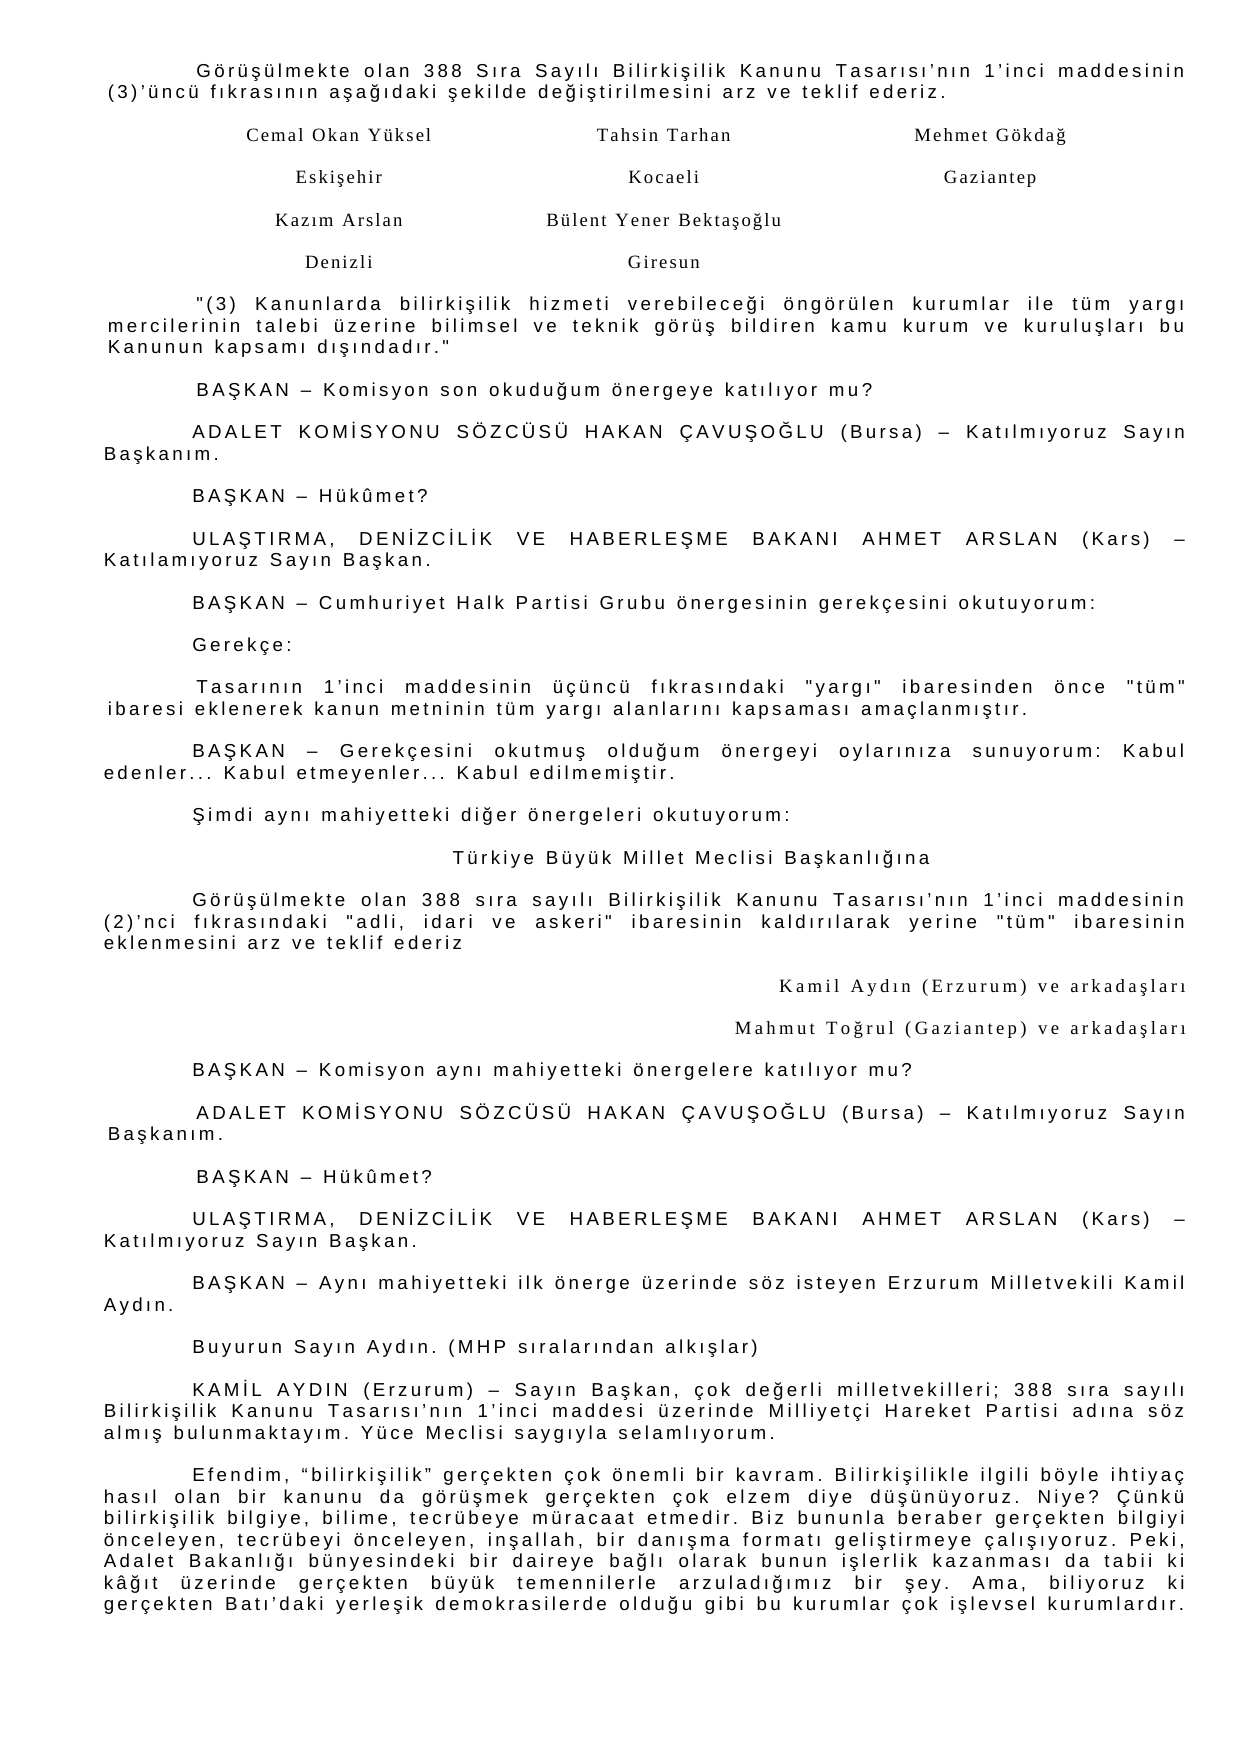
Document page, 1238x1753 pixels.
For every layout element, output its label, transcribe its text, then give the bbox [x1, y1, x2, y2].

text Buyurun Sayın Aydın. (MHP sıralarından alkışlar) [103, 1336, 1186, 1357]
text Görüşülmekte olan 388 Sıra Sayılı Bilirkişilik Kanunu Tasarısı’nın 1’inci maddesinin (3)’üncü fıkrasının aşağıdaki şekilde değiştirilmesini arz ve teklif ederiz. [108, 60, 1186, 103]
text KAMİL AYDIN (Erzurum) – Sayın Başkan, çok değerli milletvekilleri; 388 sıra sayılı Bilirkişilik Kanunu Tasarısı’nın 1’inci maddesi üzerinde Milliyetçi Hareket Partisi adına söz almış bulunmaktayım. Yüce Meclisi saygıyla selamlıyorum. [103, 1378, 1186, 1443]
text Eskişehir Kocaeli Gaziantep [108, 166, 1186, 188]
text ULAŞTIRMA, DENİZCİLİK VE HABERLEŞME BAKANI AHMET ARSLAN (Kars) – Katılamıyoruz Sayın Başkan. [103, 527, 1186, 571]
text ADALET KOMİSYONU SÖZCÜSÜ HAKAN ÇAVUŞOĞLU (Bursa) – Katılmıyoruz Sayın Başkanım. [108, 1102, 1186, 1145]
text BAŞKAN – Aynı mahiyetteki ilk önerge üzerinde söz isteyen Erzurum Milletvekili Kamil Aydın. [103, 1272, 1186, 1315]
text BAŞKAN – Hükûmet? [103, 485, 1186, 507]
text Kazım Arslan Bülent Yener Bektaşoğlu [108, 208, 1186, 230]
text Türkiye Büyük Millet Meclisi Başkanlığına [108, 847, 1186, 868]
text BAŞKAN – Komisyon aynı mahiyetteki önergelere katılıyor mu? [103, 1059, 1186, 1081]
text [103, 1464, 1186, 1615]
text Gerekçe: [103, 634, 1186, 655]
text ADALET KOMİSYONU SÖZCÜSÜ HAKAN ÇAVUŞOĞLU (Bursa) – Katılmıyoruz Sayın Başkanım. [103, 421, 1186, 464]
text BAŞKAN – Hükûmet? [108, 1166, 1186, 1187]
text Tasarının 1’inci maddesinin üçüncü fıkrasındaki "yargı" ibaresinden önce "tüm" ibaresi eklenerek kanun metninin tüm yargı alanlarını kapsaması amaçlanmıştır. [108, 676, 1186, 719]
text Kamil Aydın (Erzurum) ve arkadaşları [103, 974, 1186, 996]
text BAŞKAN – Komisyon son okuduğum önergeye katılıyor mu? [108, 379, 1186, 400]
text BAŞKAN – Gerekçesini okutmuş olduğum önergeyi oylarınıza sunuyorum: Kabul edenler... Kabul etmeyenler... Kabul edilmemiştir. [103, 740, 1186, 783]
text Mahmut Toğrul (Gaziantep) ve arkadaşları [103, 1017, 1186, 1038]
text Cemal Okan Yüksel Tahsin Tarhan Mehmet Gökdağ [108, 124, 1186, 145]
text "(3) Kanunlarda bilirkişilik hizmeti verebileceği öngörülen kurumlar ile tüm yargı mercilerinin talebi üzerine bilimsel ve teknik görüş bildiren kamu kurum ve kuruluşları bu Kanunun kapsamı dışındadır." [108, 293, 1186, 358]
text Görüşülmekte olan 388 sıra sayılı Bilirkişilik Kanunu Tasarısı’nın 1’inci maddesinin (2)’nci fıkrasındaki "adli, idari ve askeri" ibaresinin kaldırılarak yerine "tüm" ibaresinin eklenmesini arz ve teklif ederiz [103, 889, 1186, 954]
text ULAŞTIRMA, DENİZCİLİK VE HABERLEŞME BAKANI AHMET ARSLAN (Kars) – Katılmıyoruz Sayın Başkan. [103, 1208, 1186, 1251]
text Şimdi aynı mahiyetteki diğer önergeleri okutuyorum: [103, 804, 1186, 826]
text BAŞKAN – Cumhuriyet Halk Partisi Grubu önergesinin gerekçesini okutuyorum: [103, 591, 1186, 613]
text Denizli Giresun [108, 251, 1186, 272]
